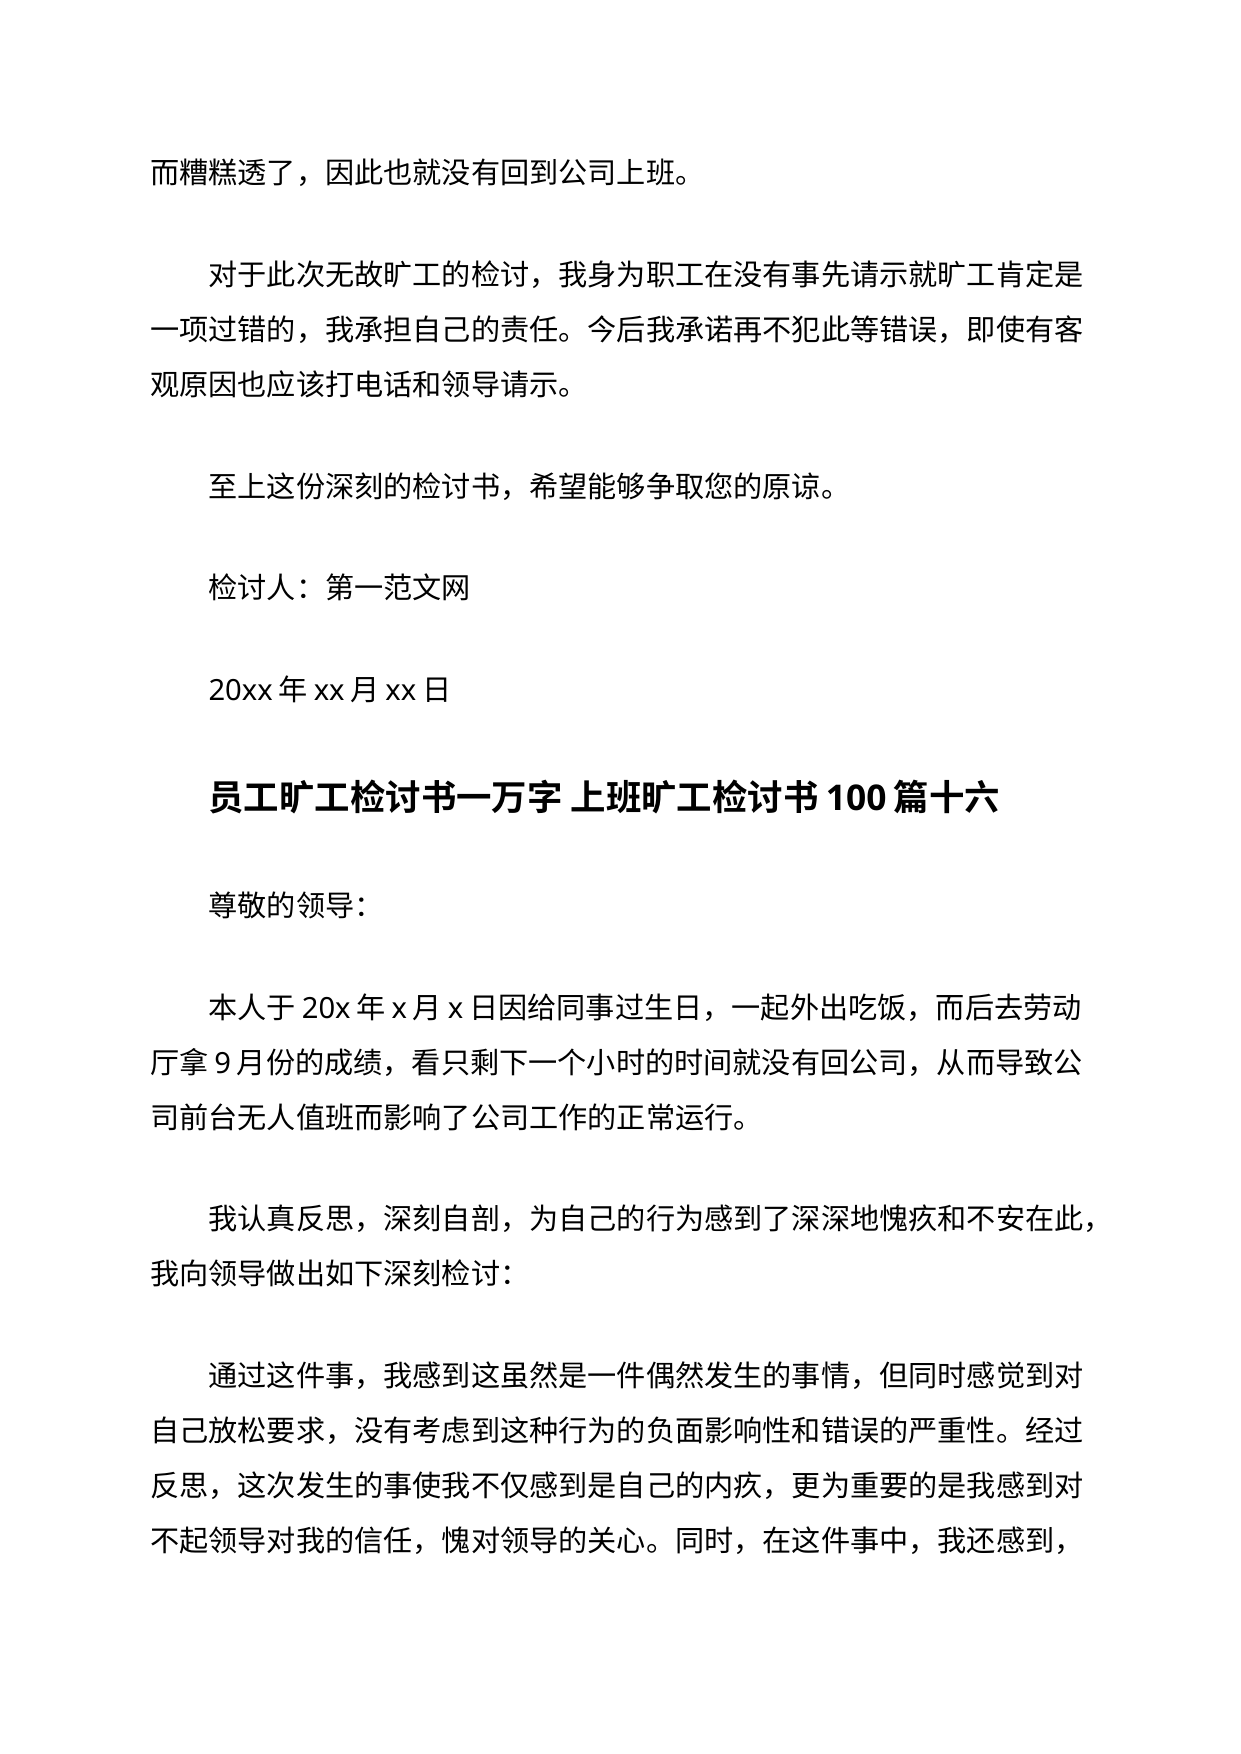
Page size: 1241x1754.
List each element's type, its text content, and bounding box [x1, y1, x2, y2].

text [150, 1353, 1090, 1559]
text 尊敬的领导： [150, 882, 1090, 925]
text 员工旷工检讨书一万字 上班旷工检讨书100篇十六 [150, 769, 1090, 820]
text 检讨人：第一范文网 [150, 565, 1090, 607]
text 对于此次无故旷工的检讨，我身为职工在没有事先请示就旷工肯定是一项过错的，我承担自己的责任。今后我承诺再不犯此等错误，即使有客观原因也应该打电话和领导请示。 [150, 252, 1090, 404]
text 20xx年xx月xx日 [150, 667, 1090, 709]
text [150, 150, 1090, 192]
text 至上这份深刻的检讨书，希望能够争取您的原谅。 [150, 463, 1090, 506]
text 本人于20x年x月x日因给同事过生日，一起外出吃饭，而后去劳动厅拿9月份的成绩，看只剩下一个小时的时间就没有回公司，从而导致公司前台无人值班而影响了公司工作的正常运行。 [150, 984, 1090, 1136]
text 我认真反思，深刻自剖，为自己的行为感到了深深地愧疚和不安在此，我向领导做出如下深刻检讨： [150, 1196, 1090, 1293]
